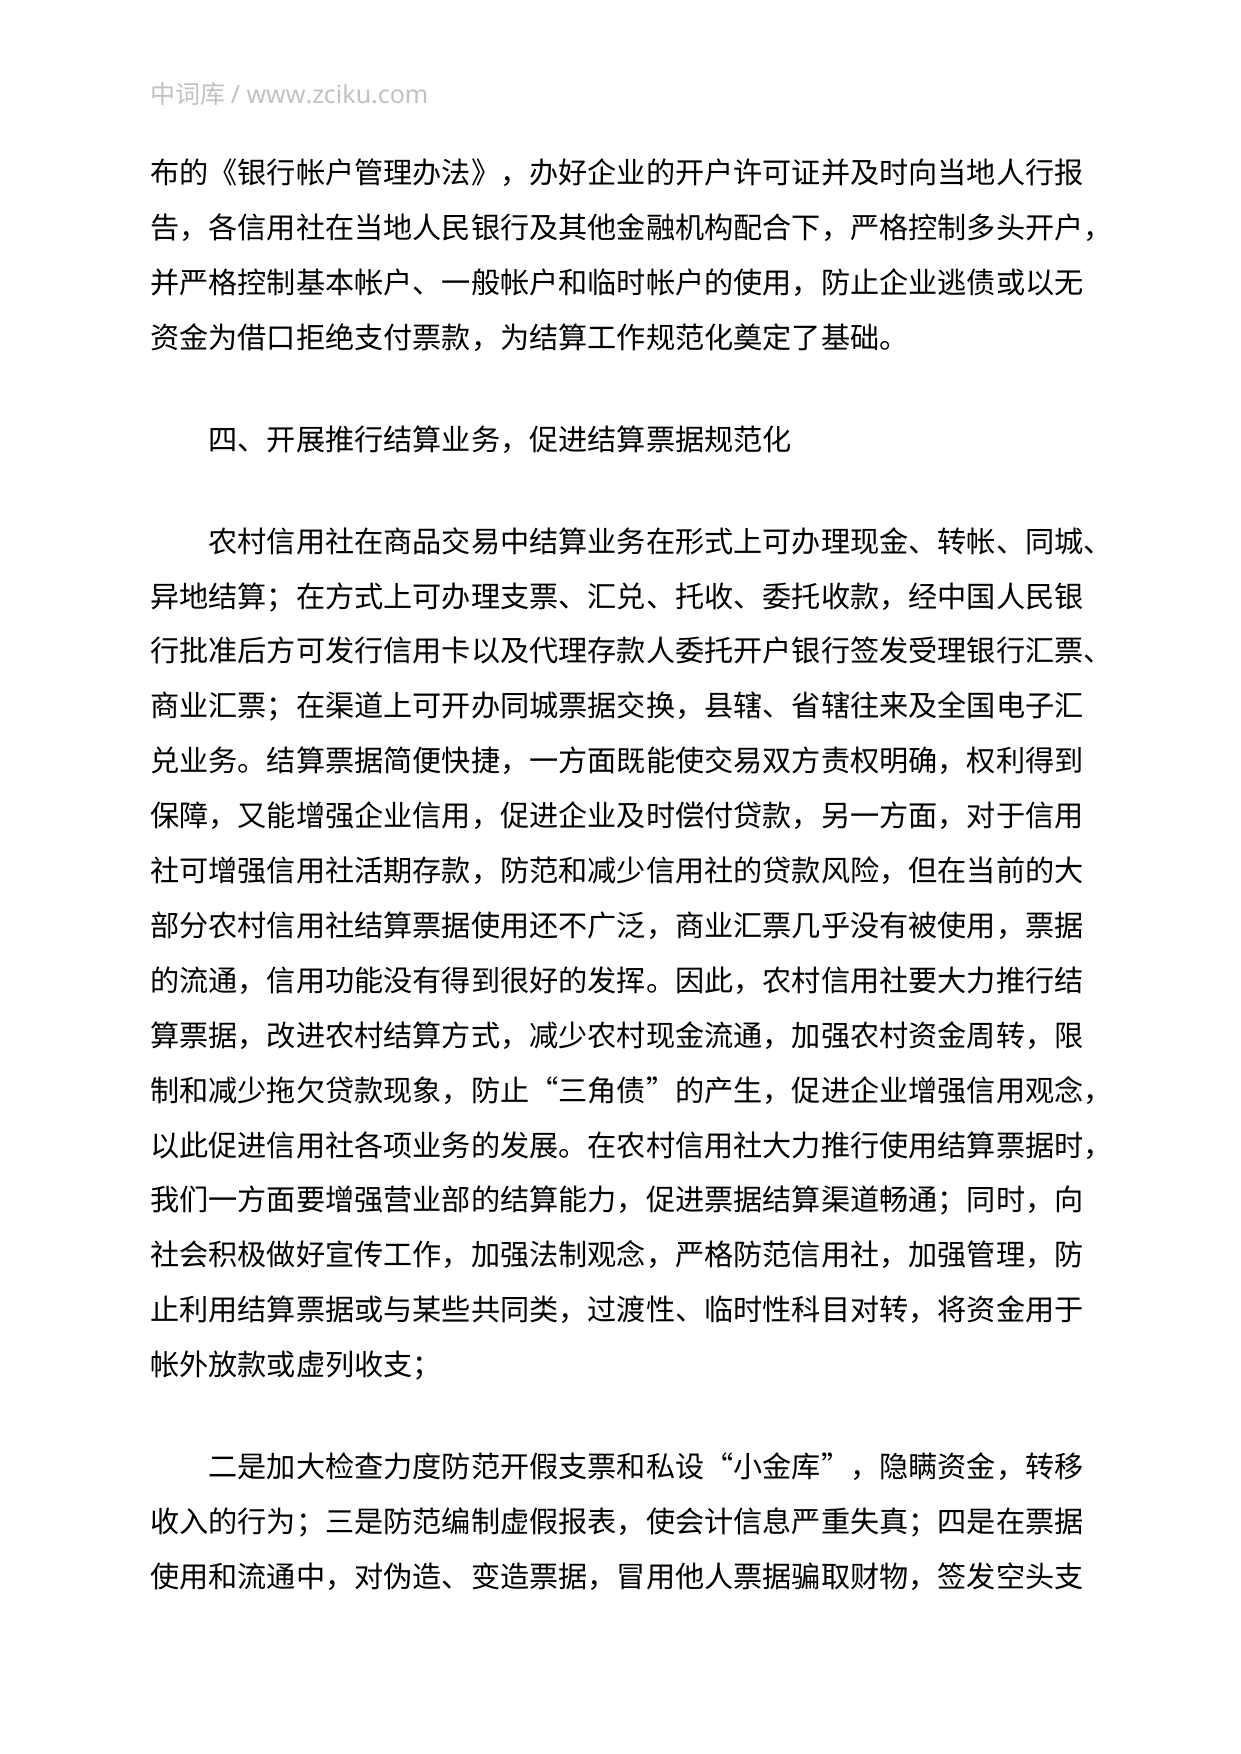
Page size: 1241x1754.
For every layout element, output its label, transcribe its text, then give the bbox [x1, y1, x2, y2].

text 四、开展推行结算业务，促进结算票据规范化 [150, 416, 1090, 459]
text 农村信用社在商品交易中结算业务在形式上可办理现金、转帐、同城、异地结算；在方式上可办理支票、汇兑、托收、委托收款，经中国人民银行批准后方可发行信用卡以及代理存款人委托开户银行签发受理银行汇票、商业汇票；在渠道上可开办同城票据交换，县辖、省辖往来及全国电子汇兑业务。结算票据简便快捷，一方面既能使交易双方责权明确，权利得到保障，又能增强企业信用，促进企业及时偿付贷款，另一方面，对于信用社可增强信用社活期存款，防范和减少信用社的贷款风险，但在当前的大部分农村信用社结算票据使用还不广泛，商业汇票几乎没有被使用，票据的流通，信用功能没有得到很好的发挥。因此，农村信用社要大力推行结算票据，改进农村结算方式，减少农村现金流通，加强农村资金周转，限制和减少拖欠贷款现象，防止“三角债”的产生，促进企业增强信用观念，以此促进信用社各项业务的发展。在农村信用社大力推行使用结算票据时，我们一方面要增强营业部的结算能力，促进票据结算渠道畅通；同时，向社会积极做好宣传工作，加强法制观念，严格防范信用社，加强管理，防止利用结算票据或与某些共同类，过渡性、临时性科目对转，将资金用于帐外放款或虚列收支； [150, 518, 1090, 1384]
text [150, 150, 1090, 357]
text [150, 1443, 1090, 1596]
